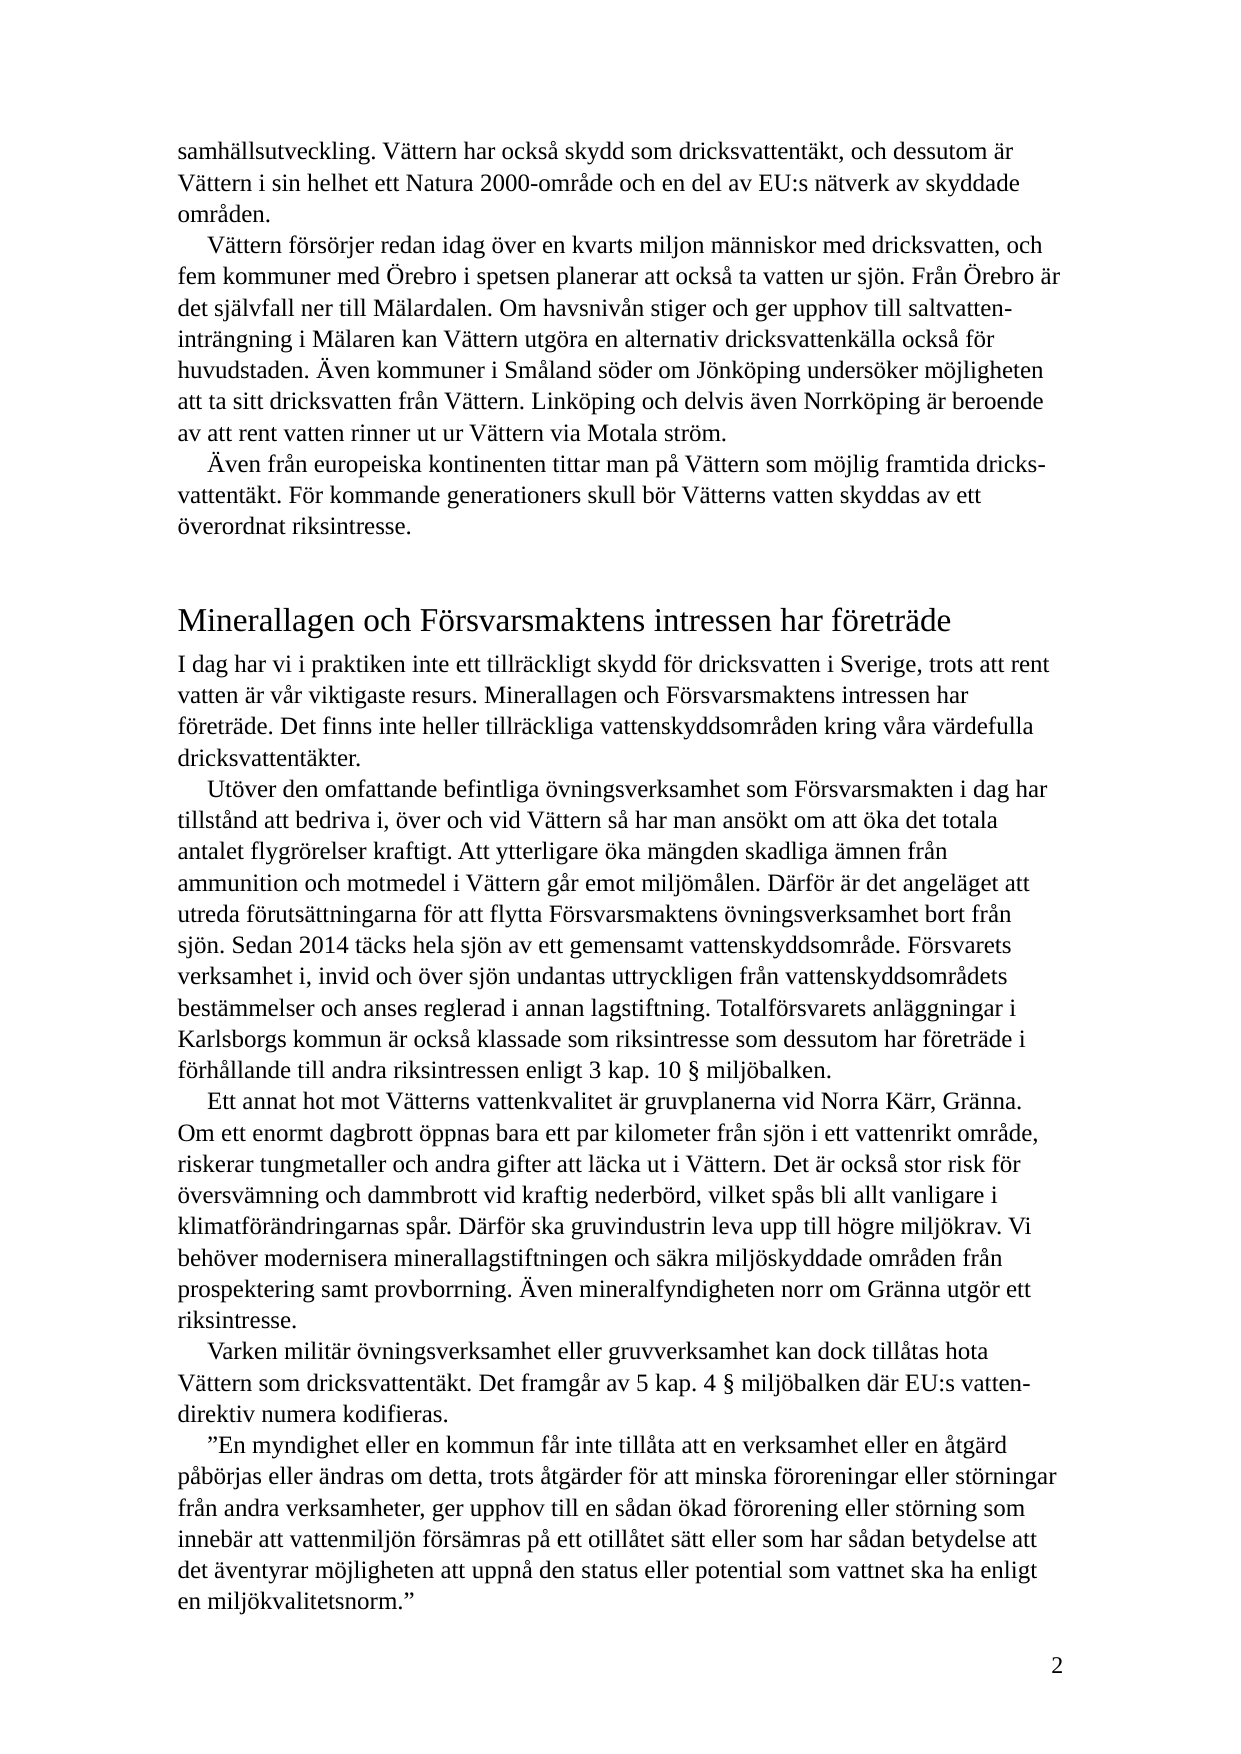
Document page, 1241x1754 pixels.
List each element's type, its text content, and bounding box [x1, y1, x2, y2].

text Utöver den omfattande befintliga övningsverksamhet som Försvarsmakten i dag har tillstånd att bedriva i, över och vid Vättern så har man ansökt om att öka det totala antalet flygrörelser kraftigt. Att ytterligare öka mängden skadliga ämnen från ammunition och motmedel i Vättern går emot miljömålen. Därför är det angeläget att utreda förutsättningarna för att flytta Försvarsmaktens övningsverksamhet bort från sjön. Sedan 2014 täcks hela sjön av ett gemensamt vattenskyddsområde. Försvarets verksamhet i, invid och över sjön undantas uttryckligen från vattenskyddsområdets bestämmelser och anses reglerad i annan lagstiftning. Totalförsvarets anläggningar i Karlsborgs kommun är också klassade som riksintresse som dessutom har företräde i förhållande till andra riksintressen enligt 3 kap. 10 § miljöbalken. [177, 771, 1063, 1084]
text I dag har vi i praktiken inte ett tillräckligt skydd för dricksvatten i Sverige, trots att rent vatten är vår viktigaste resurs. Minerallagen och Försvarsmaktens intressen har företräde. Det finns inte heller tillräckliga vattenskyddsområden kring våra värdefulla dricksvattentäkter. [177, 646, 1063, 771]
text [177, 134, 1063, 228]
text Ett annat hot mot Vätterns vattenkvalitet är gruvplanerna vid Norra Kärr, Gränna. Om ett enormt dagbrott öppnas bara ett par kilometer från sjön i ett vattenrikt område, riskerar tungmetaller och andra gifter att läcka ut i Vättern. Det är också stor risk för översvämning och dammbrott vid kraftig nederbörd, vilket spås bli allt vanligare i klimatförändringarnas spår. Därför ska gruvindustrin leva upp till högre miljökrav. Vi behöver modernisera minerallagstiftningen och säkra miljöskyddade områden från prospektering samt provborrning. Även mineralfyndigheten norr om Gränna utgör ett riksintresse. [177, 1084, 1063, 1334]
subtitle Minerallagen och Försvarsmaktens intressen har företräde [177, 603, 1063, 638]
text Även från europeiska kontinenten tittar man på Vättern som möjlig framtida dricksvattentäkt. För kommande generationers skull bör Vätterns vatten skyddas av ett överordnat riksintresse. [177, 446, 1063, 540]
text ”En myndighet eller en kommun får inte tillåta att en verksamhet eller en åtgärd påbörjas eller ändras om detta, trots åtgärder för att minska föroreningar eller störningar från andra verksamheter, ger upphov till en sådan ökad förorening eller störning som innebär att vattenmiljön försämras på ett otillåtet sätt eller som har sådan betydelse att det äventyrar möjligheten att uppnå den status eller potential som vattnet ska ha enligt en miljökvalitetsnorm.” [177, 1428, 1063, 1615]
text Varken militär övningsverksamhet eller gruvverksamhet kan dock tillåtas hota Vättern som dricksvattentäkt. Det framgår av 5 kap. 4 § miljöbalken där EU:s vattendirektiv numera kodifieras. [177, 1334, 1063, 1428]
text Vättern försörjer redan idag över en kvarts miljon människor med dricksvatten, och fem kommuner med Örebro i spetsen planerar att också ta vatten ur sjön. Från Örebro är det självfall ner till Mälardalen. Om havsnivån stiger och ger upphov till saltvatteninträngning i Mälaren kan Vättern utgöra en alternativ dricksvattenkälla också för huvudstaden. Även kommuner i Småland söder om Jönköping undersöker möjligheten att ta sitt dricksvatten från Vättern. Linköping och delvis även Norrköping är beroende av att rent vatten rinner ut ur Vättern via Motala ström. [177, 228, 1063, 446]
